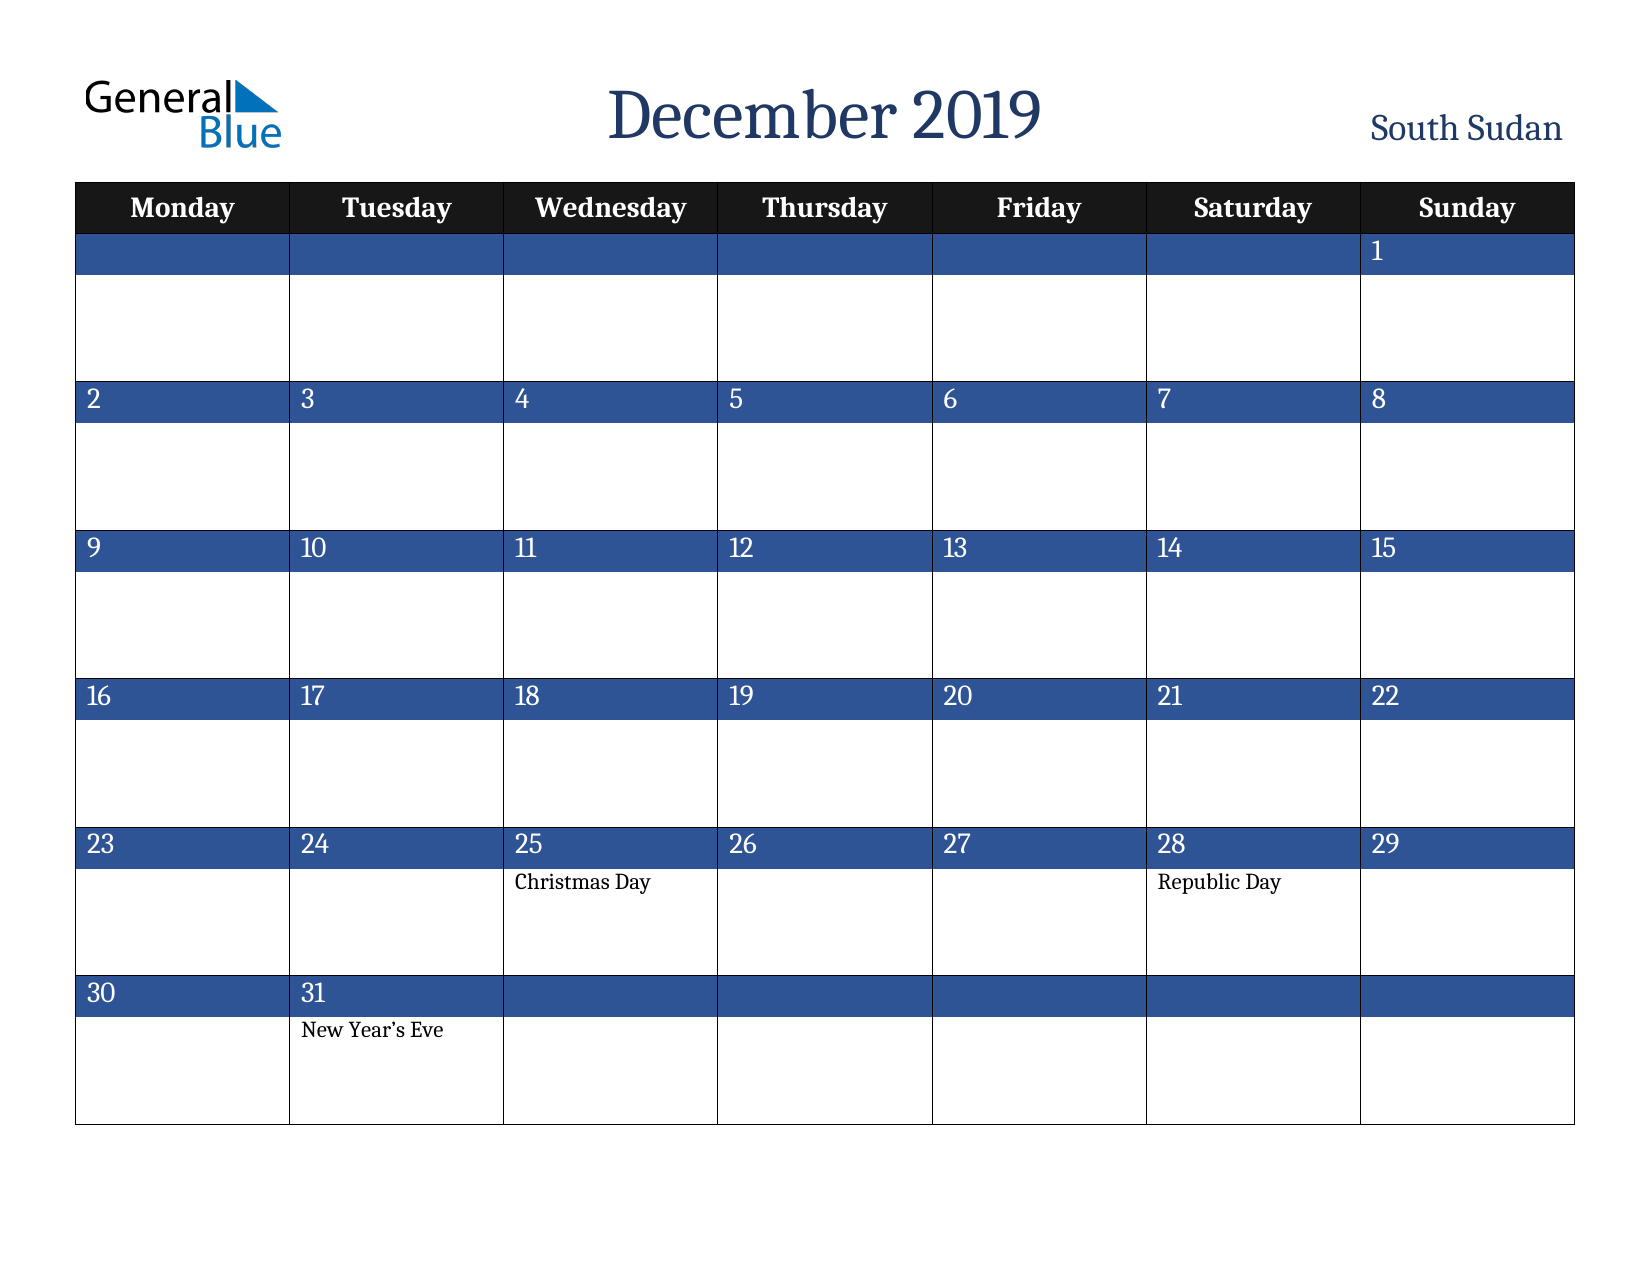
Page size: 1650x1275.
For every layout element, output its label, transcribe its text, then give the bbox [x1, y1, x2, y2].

table_cell [718, 869, 932, 975]
table_cell 10 [290, 531, 503, 572]
table_cell [1147, 976, 1360, 1017]
table_cell 20 [933, 679, 1146, 720]
table_cell [290, 869, 503, 975]
table_cell [1361, 423, 1574, 530]
table_cell Tuesday [290, 183, 503, 233]
table_cell [1361, 869, 1574, 975]
table_cell Saturday [1147, 183, 1360, 233]
table_cell [718, 572, 932, 678]
table_cell [76, 234, 289, 275]
table_cell 28 [1147, 828, 1360, 869]
table_cell [504, 423, 717, 530]
table_cell 24 [290, 828, 503, 869]
table_cell [1147, 234, 1360, 275]
table_cell 13 [933, 531, 1146, 572]
table_cell [1147, 423, 1360, 530]
table_header December 2019 [504, 75, 1146, 182]
table_cell [1361, 720, 1574, 827]
table_cell 19 [718, 679, 932, 720]
table_cell Wednesday [504, 183, 717, 233]
table_cell [1147, 572, 1360, 678]
table_cell [1361, 976, 1574, 1017]
table_cell [718, 423, 932, 530]
table_cell 11 [504, 531, 717, 572]
table_cell 29 [1361, 828, 1574, 869]
table_cell [76, 1017, 289, 1123]
table_cell 21 [1147, 679, 1360, 720]
table_cell [718, 275, 932, 381]
table_cell [504, 275, 717, 381]
table_cell 7 [1147, 382, 1360, 423]
table_cell 4 [504, 382, 717, 423]
table_cell 1 [1361, 234, 1574, 275]
table_cell 5 [718, 382, 932, 423]
table_header South Sudan [1146, 75, 1574, 182]
table_cell 27 [933, 828, 1146, 869]
table_cell 26 [718, 828, 932, 869]
table_cell 23 [76, 828, 289, 869]
table_cell 30 [76, 976, 289, 1017]
table_cell [933, 869, 1146, 975]
table_cell [718, 234, 932, 275]
table_cell 18 [504, 679, 717, 720]
table_cell [504, 572, 717, 678]
table_cell [933, 572, 1146, 678]
table_cell [290, 275, 503, 381]
table_cell [504, 234, 717, 275]
table_cell [504, 976, 717, 1017]
table_cell 6 [933, 382, 1146, 423]
table_cell [504, 1017, 717, 1123]
table_cell [290, 720, 503, 827]
table_cell 14 [1147, 531, 1360, 572]
table_cell 25 [504, 828, 717, 869]
table_cell [290, 423, 503, 530]
table_cell [290, 572, 503, 678]
table_cell [933, 234, 1146, 275]
table_cell [718, 720, 932, 827]
table_cell 15 [1361, 531, 1574, 572]
table_cell [933, 275, 1146, 381]
table_cell [1147, 1017, 1360, 1123]
table_cell 3 [290, 382, 503, 423]
table_cell [76, 572, 289, 678]
table_cell Friday [933, 183, 1146, 233]
table_cell [76, 869, 289, 975]
table_cell [76, 275, 289, 381]
table_cell [933, 1017, 1146, 1123]
table_cell Republic Day [1147, 869, 1360, 975]
table_cell 17 [290, 679, 503, 720]
table_cell [1361, 572, 1574, 678]
table_cell [1361, 275, 1574, 381]
table_cell [504, 720, 717, 827]
table_cell [1361, 1017, 1574, 1123]
table_cell 22 [1361, 679, 1574, 720]
table_cell 8 [1361, 382, 1574, 423]
table_cell Thursday [718, 183, 932, 233]
table_cell 2 [76, 382, 289, 423]
table_cell Christmas Day [504, 869, 717, 975]
table_cell [718, 1017, 932, 1123]
table_header [76, 75, 503, 182]
table_cell [933, 720, 1146, 827]
table_cell [933, 423, 1146, 530]
table_cell [718, 976, 932, 1017]
table_cell 16 [76, 679, 289, 720]
table_cell [1147, 720, 1360, 827]
table_cell [76, 720, 289, 827]
table_cell [933, 976, 1146, 1017]
table_cell Sunday [1361, 183, 1574, 233]
table_cell 12 [718, 531, 932, 572]
table_cell [290, 234, 503, 275]
table_cell 31 [290, 976, 503, 1017]
table_cell 9 [76, 531, 289, 572]
picture [86, 80, 281, 148]
table_cell Monday [76, 183, 289, 233]
table_cell [76, 423, 289, 530]
table_cell New Year’s Eve [290, 1017, 503, 1123]
table_cell [1147, 275, 1360, 381]
